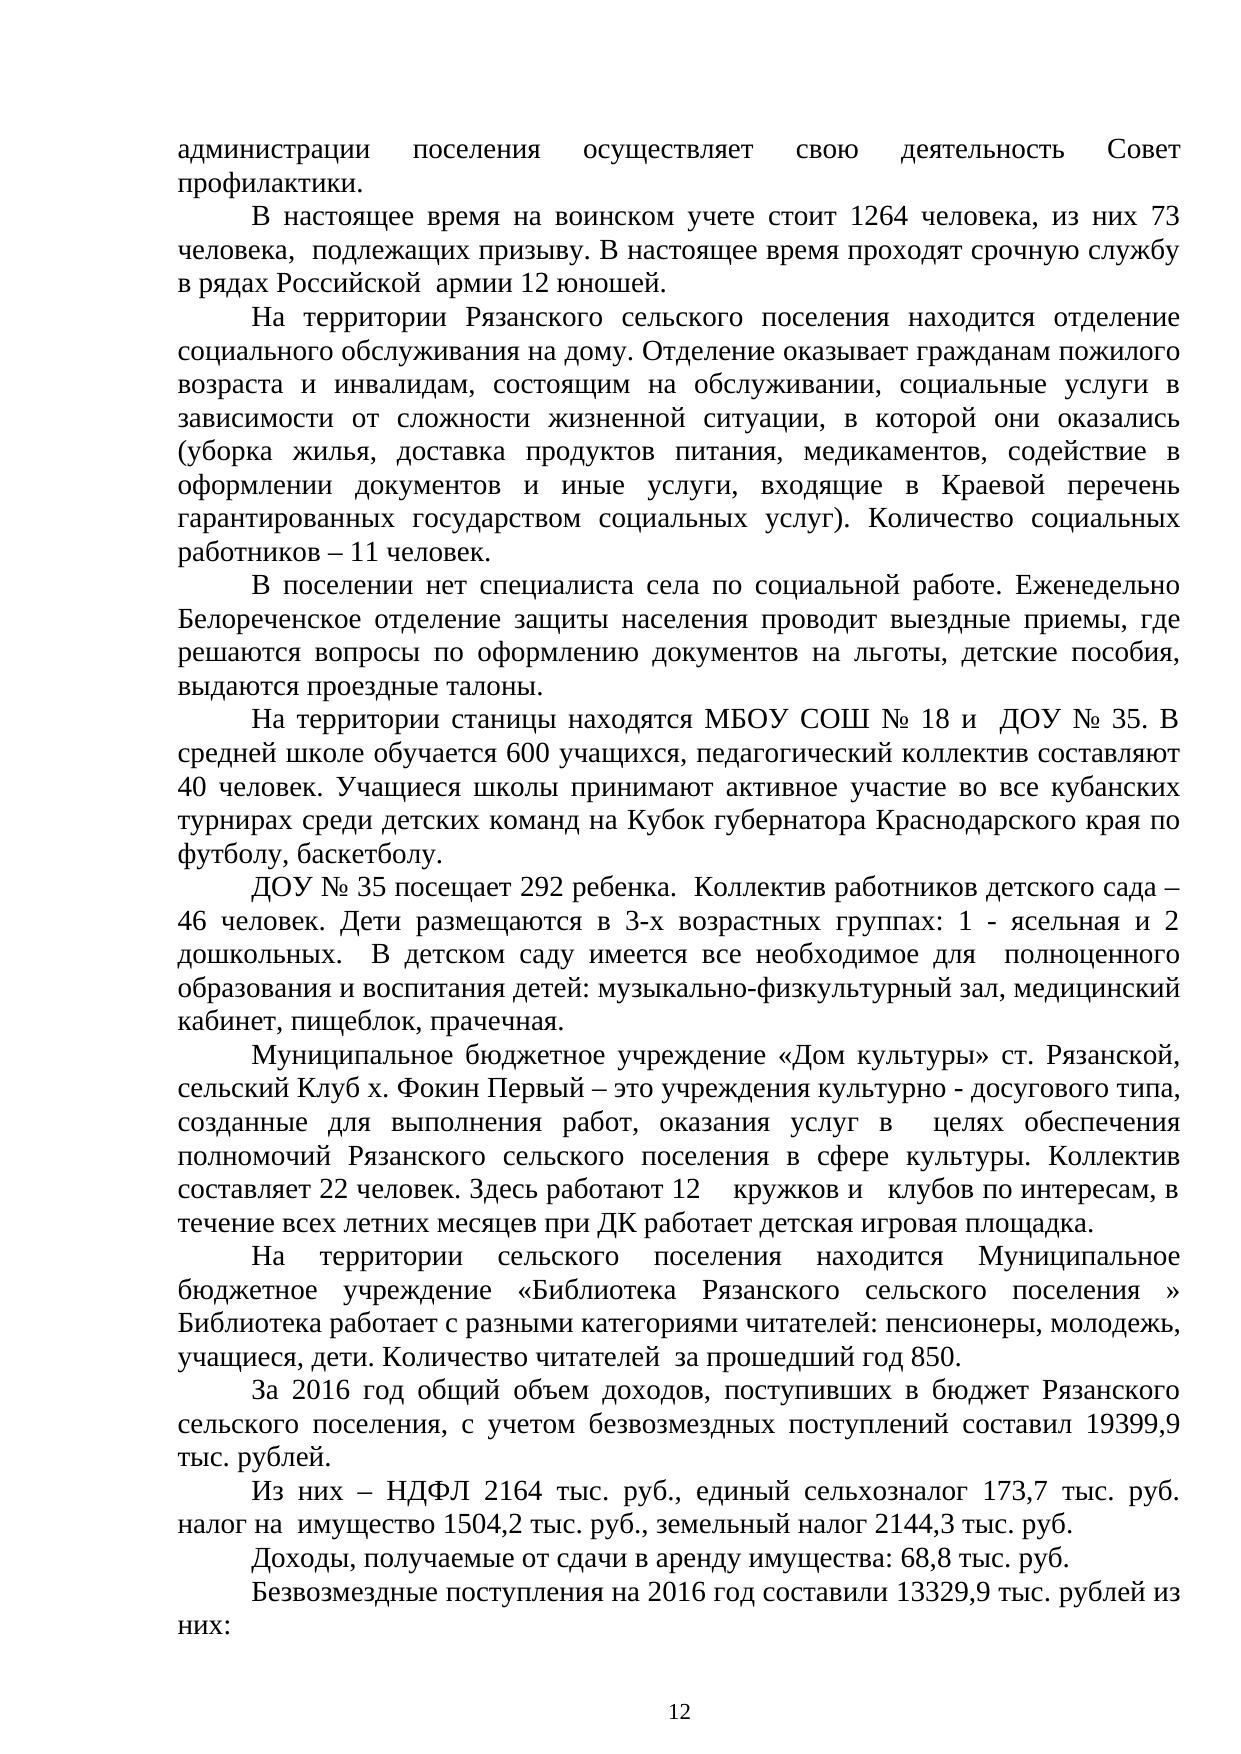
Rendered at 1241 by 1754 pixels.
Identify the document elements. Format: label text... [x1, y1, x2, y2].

text ДОУ № 35 посещает 292 ребенка. Коллектив работников детского сада – 46 человек. Дети размещаются в 3-х возрастных группах: 1 - ясельная и 2 дошкольных. В детском саду имеется все необходимое для полноценного образования и воспитания детей: музыкально-физкультурный зал, медицинский кабинет, пищеблок, прачечная. [177, 869, 1181, 1037]
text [177, 131, 1181, 198]
text Из них – НДФЛ 2164 тыс. руб., единый сельхозналог 173,7 тыс. руб. налог на имущество 1504,2 тыс. руб., земельный налог 2144,3 тыс. руб. [177, 1473, 1181, 1540]
text На территории станицы находятся МБОУ СОШ № 18 и ДОУ № 35. В средней школе обучается 600 учащихся, педагогический коллектив составляют 40 человек. Учащиеся школы принимают активное участие во все кубанских турнирах среди детских команд на Кубок губернатора Краснодарского края по футболу, баскетболу. [177, 702, 1181, 869]
text Безвозмездные поступления на 2016 год составили 13329,9 тыс. рублей из них: [177, 1574, 1181, 1641]
text На территории Рязанского сельского поселения находится отделение социального обслуживания на дому. Отделение оказывает гражданам пожилого возраста и инвалидам, состоящим на обслуживании, социальные услуги в зависимости от сложности жизненной ситуации, в которой они оказались (уборка жилья, доставка продуктов питания, медикаментов, содействие в оформлении документов и иные услуги, входящие в Краевой перечень гарантированных государством социальных услуг). Количество социальных работников – 11 человек. [177, 299, 1181, 567]
text За 2016 год общий объем доходов, поступивших в бюджет Рязанского сельского поселения, с учетом безвозмездных поступлений составил 19399,9 тыс. рублей. [177, 1372, 1181, 1473]
text Доходы, получаемые от сдачи в аренду имущества: 68,8 тыс. руб. [177, 1540, 1181, 1574]
text В настоящее время на воинском учете стоит 1264 человека, из них 73 человека, подлежащих призыву. В настоящее время проходят срочную службу в рядах Российской армии 12 юношей. [177, 198, 1181, 299]
text В поселении нет специалиста села по социальной работе. Еженедельно Белореченское отделение защиты населения проводит выездные приемы, где решаются вопросы по оформлению документов на льготы, детские пособия, выдаются проездные талоны. [177, 567, 1181, 702]
text Муниципальное бюджетное учреждение «Дом культуры» ст. Рязанской, сельский Клуб х. Фокин Первый – это учреждения культурно - досугового типа, созданные для выполнения работ, оказания услуг в целях обеспечения полномочий Рязанского сельского поселения в сфере культуры. Коллектив составляет 22 человек. Здесь работают 12 кружков и клубов по интересам, в течение всех летних месяцев при ДК работает детская игровая площадка. [177, 1037, 1181, 1238]
text На территории сельского поселения находится Муниципальное бюджетное учреждение «Библиотека Рязанского сельского поселения » Библиотека работает с разными категориями читателей: пенсионеры, молодежь, учащиеся, дети. Количество читателей за прошедший год 850. [177, 1238, 1181, 1372]
